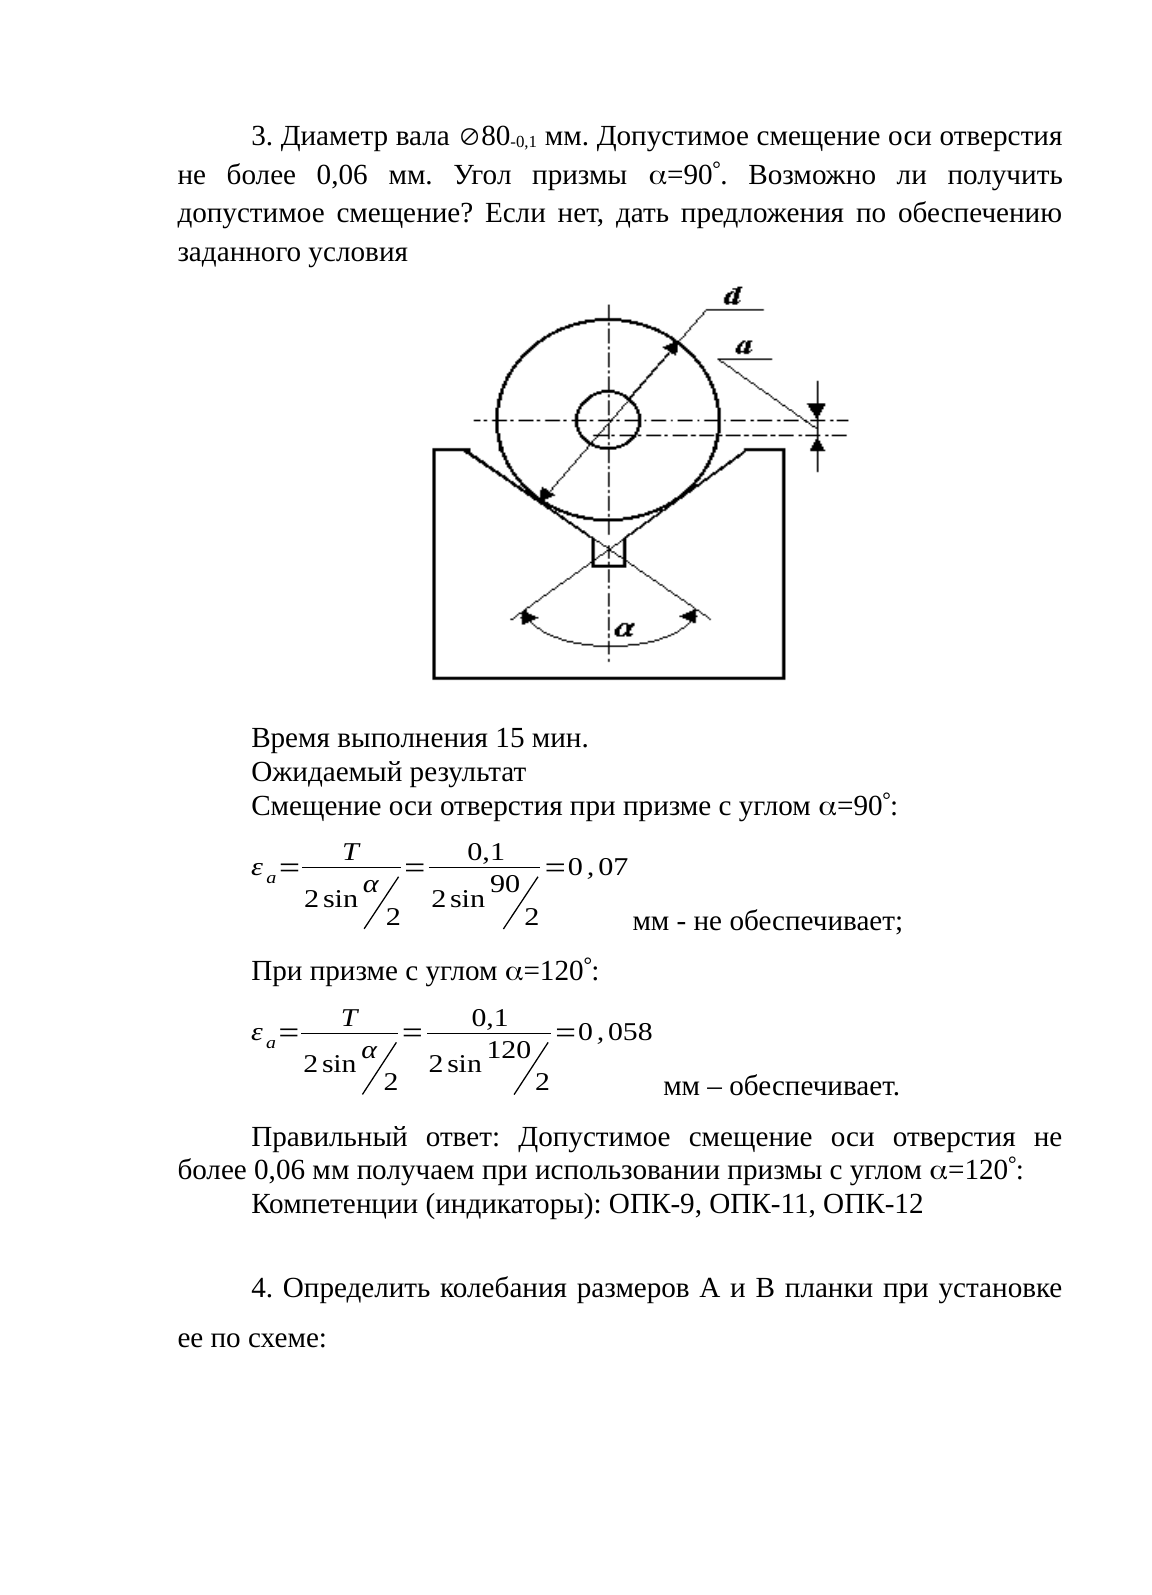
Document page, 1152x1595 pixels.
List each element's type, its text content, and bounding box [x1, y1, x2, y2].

text 4. Определить колебания размеров А и В планки при установке ее по схеме: [177, 1270, 1063, 1354]
text При призме с углом =120: [177, 953, 1063, 987]
text мм – обеспечивает. [177, 1004, 1063, 1102]
text Правильный ответ: Допустимое смещение оси отверстия не более 0,06 мм получаем при использовании призмы с углом =120: [177, 1119, 1063, 1186]
text Смещение оси отверстия при призме с углом =90: [177, 788, 1063, 821]
text Ожидаемый результат [177, 754, 1063, 788]
picture [383, 272, 857, 704]
text Время выполнения 15 мин. [177, 721, 1063, 754]
text мм - не обеспечивает; [177, 838, 1063, 936]
text 3. Диаметр вала 80-0,1 мм. Допустимое смещение оси отверстия не более 0,06 мм. Угол призмы =90. Возможно ли получить допустимое смещение? Если нет, дать предложения по обеспечению заданного условия [177, 118, 1063, 267]
text Компетенции (индикаторы): ОПК-9, ОПК-11, ОПК-12 [177, 1186, 1063, 1219]
